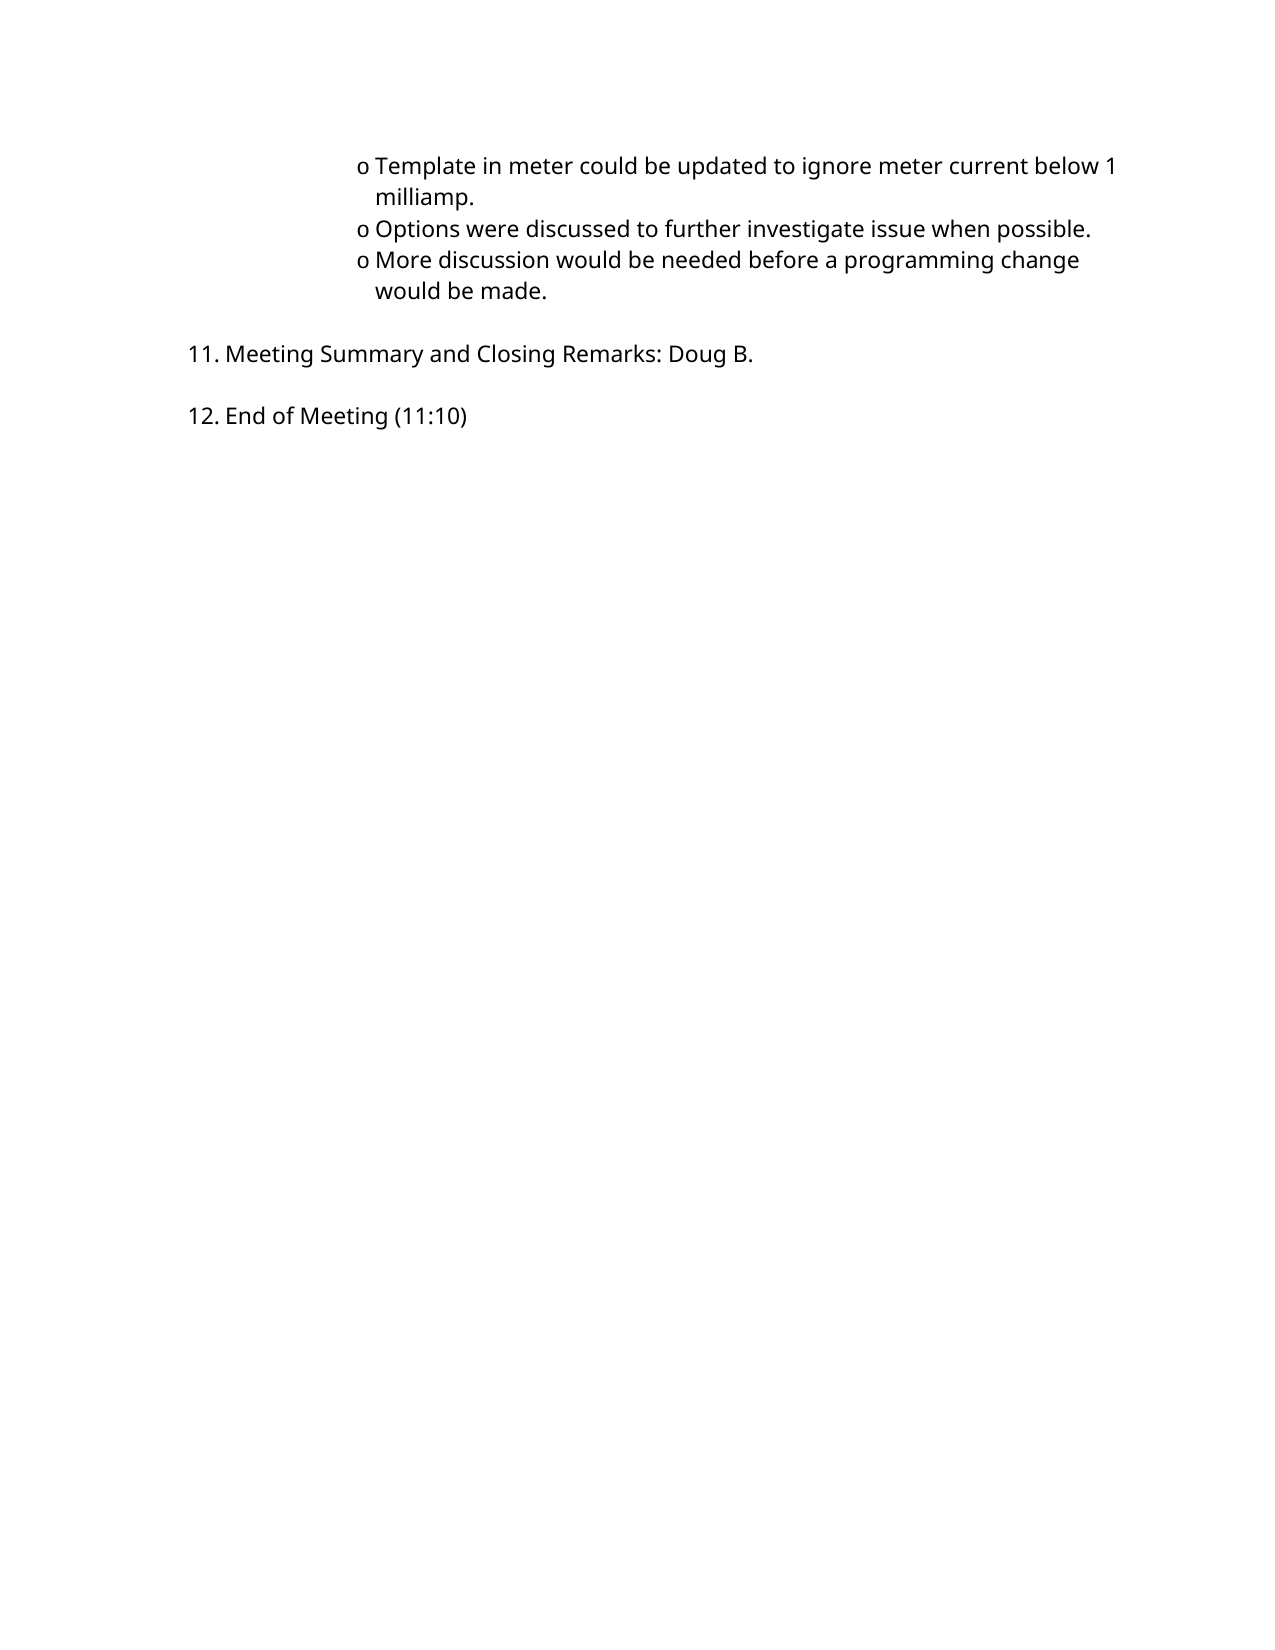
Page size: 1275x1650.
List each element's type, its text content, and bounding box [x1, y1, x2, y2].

list Meeting Summary and Closing Remarks: Doug B. [187, 338, 1125, 369]
list End of Meeting (11:10) [187, 400, 1125, 432]
list More discussion would be needed before a programming change would be made. [356, 244, 1125, 307]
list Options were discussed to further investigate issue when possible. [356, 213, 1125, 244]
list Template in meter could be updated to ignore meter current below 1 milliamp. [356, 150, 1125, 213]
